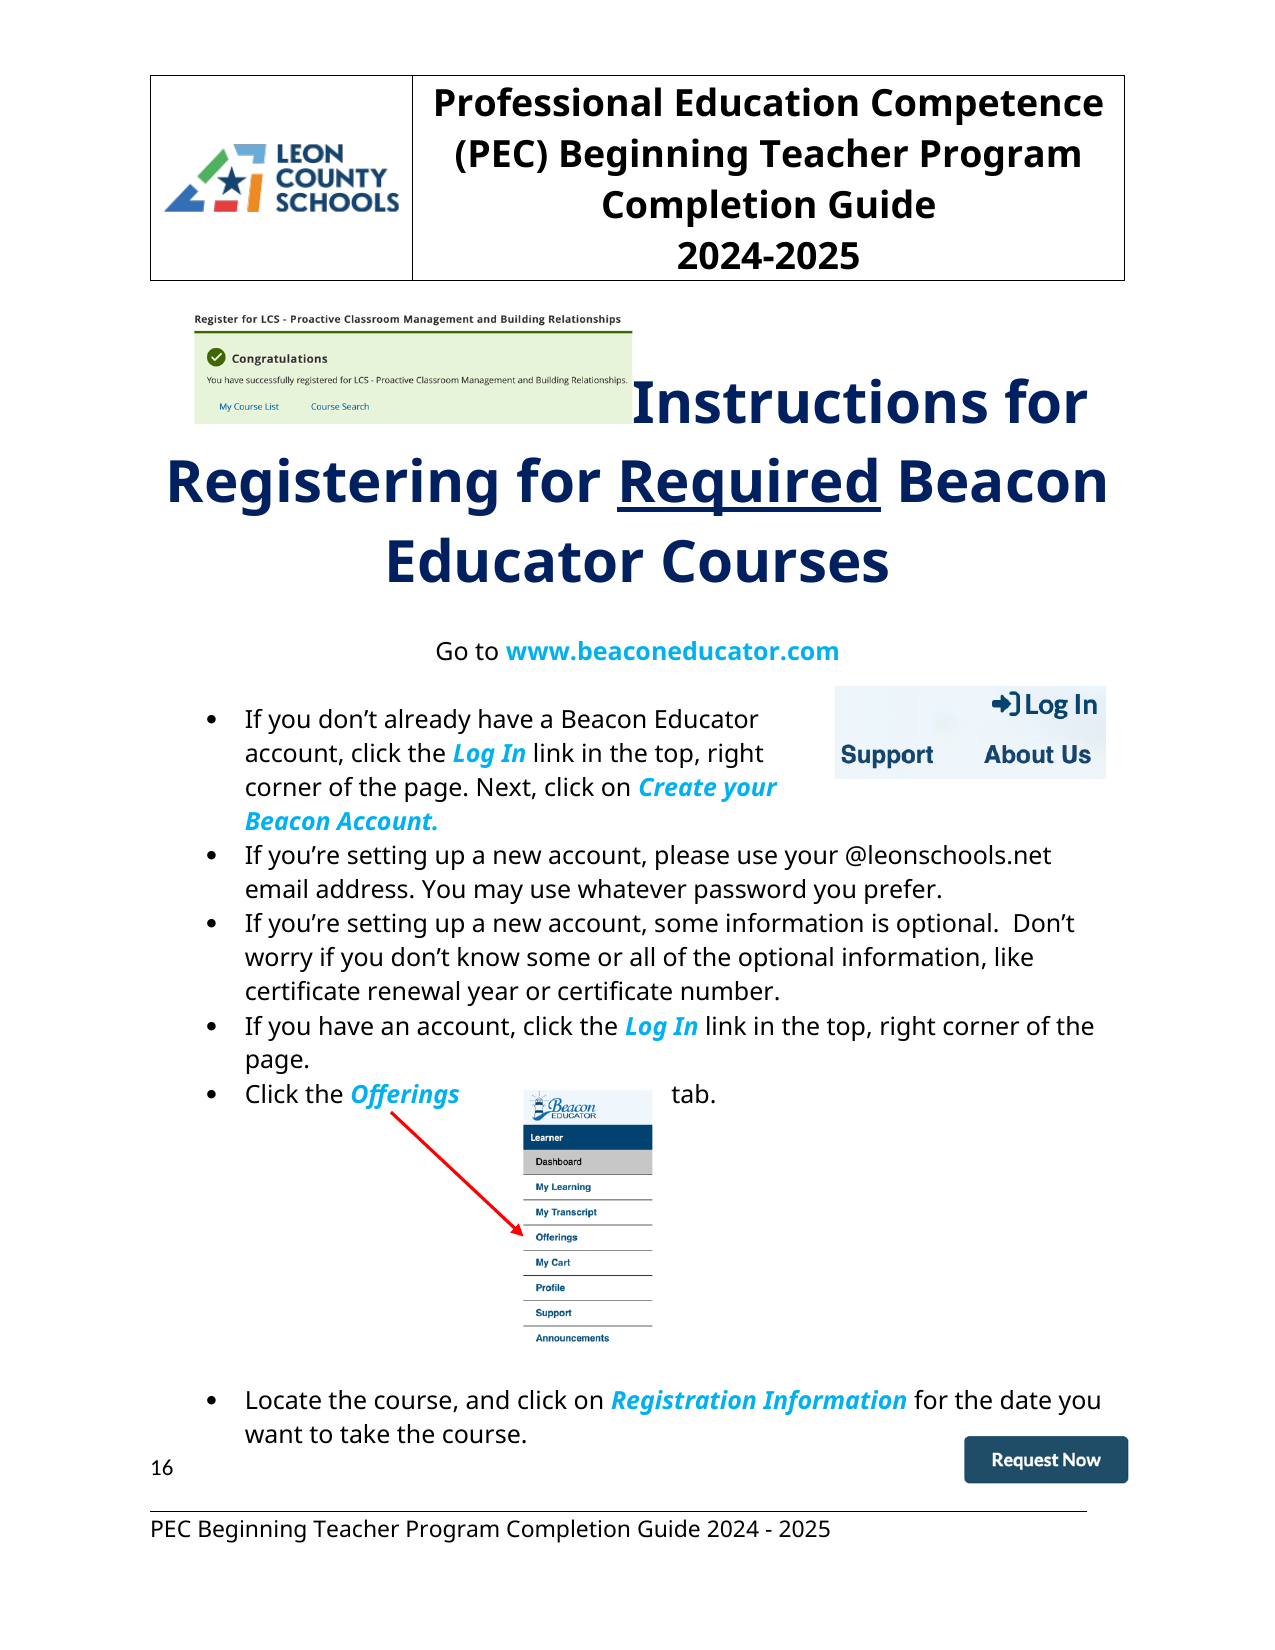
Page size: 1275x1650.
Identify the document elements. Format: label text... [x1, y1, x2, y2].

picture [949, 1422, 1144, 1492]
list Click the Offerings tab. [207, 1076, 1114, 1110]
list If you’re setting up a new account, please use your @leonschools.net email address. You may use whatever password you prefer. [207, 838, 1114, 906]
picture [834, 686, 1106, 779]
list If you have an account, click the Log In link in the top, right corner of the page. [207, 1008, 1114, 1076]
text Go to www.beaconeducator.com [150, 633, 1125, 667]
picture [161, 132, 402, 224]
list If you’re setting up a new account, some information is optional. Don’t worry if you don’t know some or all of the optional information, like certificate renewal year or certificate number. [207, 906, 1114, 1008]
list Locate the course, and click on Registration Information for the date you want to take the course. [207, 1383, 1114, 1451]
picture [185, 309, 633, 424]
text Instructions for Registering for Required Beacon Educator Courses [150, 309, 1125, 599]
picture [523, 1090, 653, 1350]
list If you don’t already have a Beacon Educator account, click the Log In link in the top, right corner of the page. Next, click on Create your Beacon Account. [207, 702, 1114, 838]
